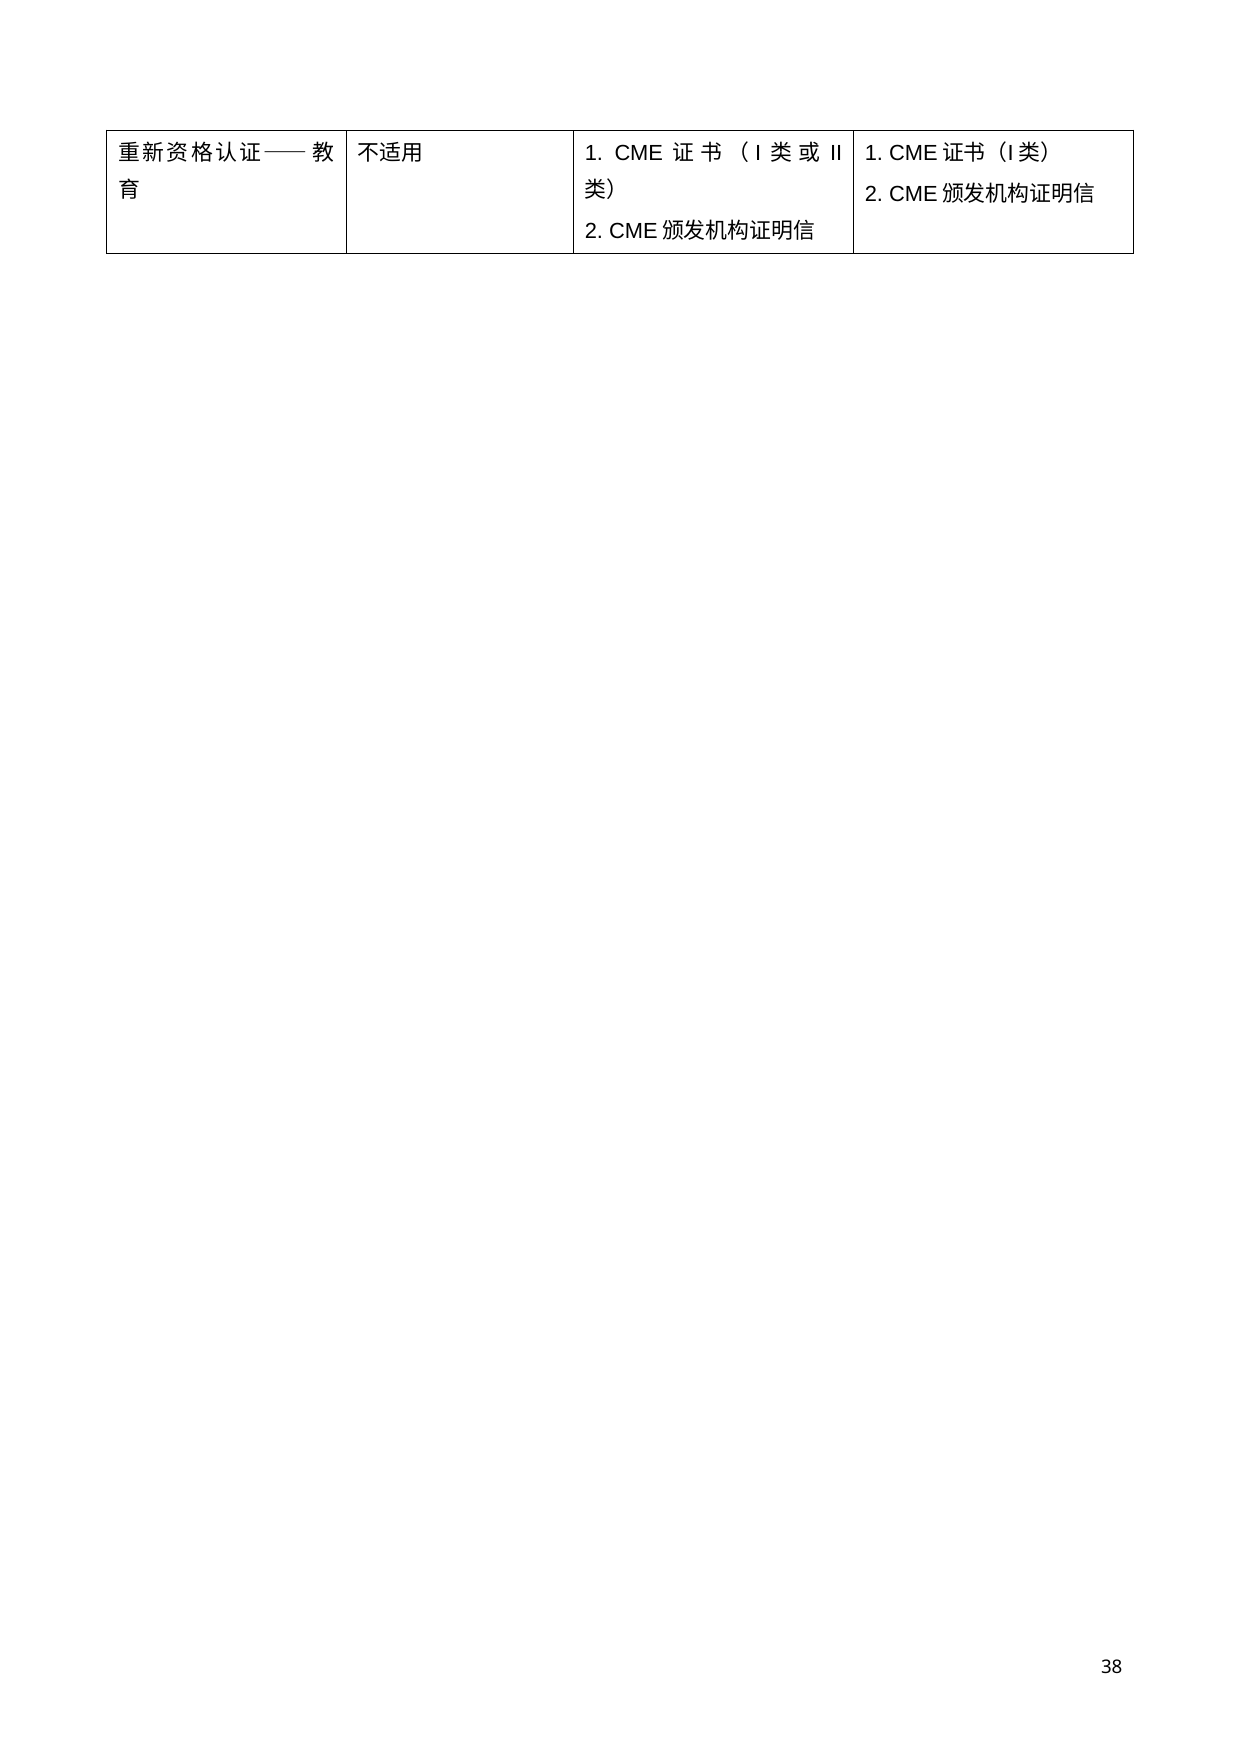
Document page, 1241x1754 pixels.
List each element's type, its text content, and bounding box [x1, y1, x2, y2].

table_cell 1. CME证书（I类或II类） 2. CME颁发机构证明信 [574, 131, 853, 253]
table_cell 1. CME证书（I类） 2. CME颁发机构证明信 [854, 131, 1133, 253]
table_cell 不适用 [347, 131, 573, 253]
table_cell 重新资格认证——教育 [107, 131, 346, 253]
